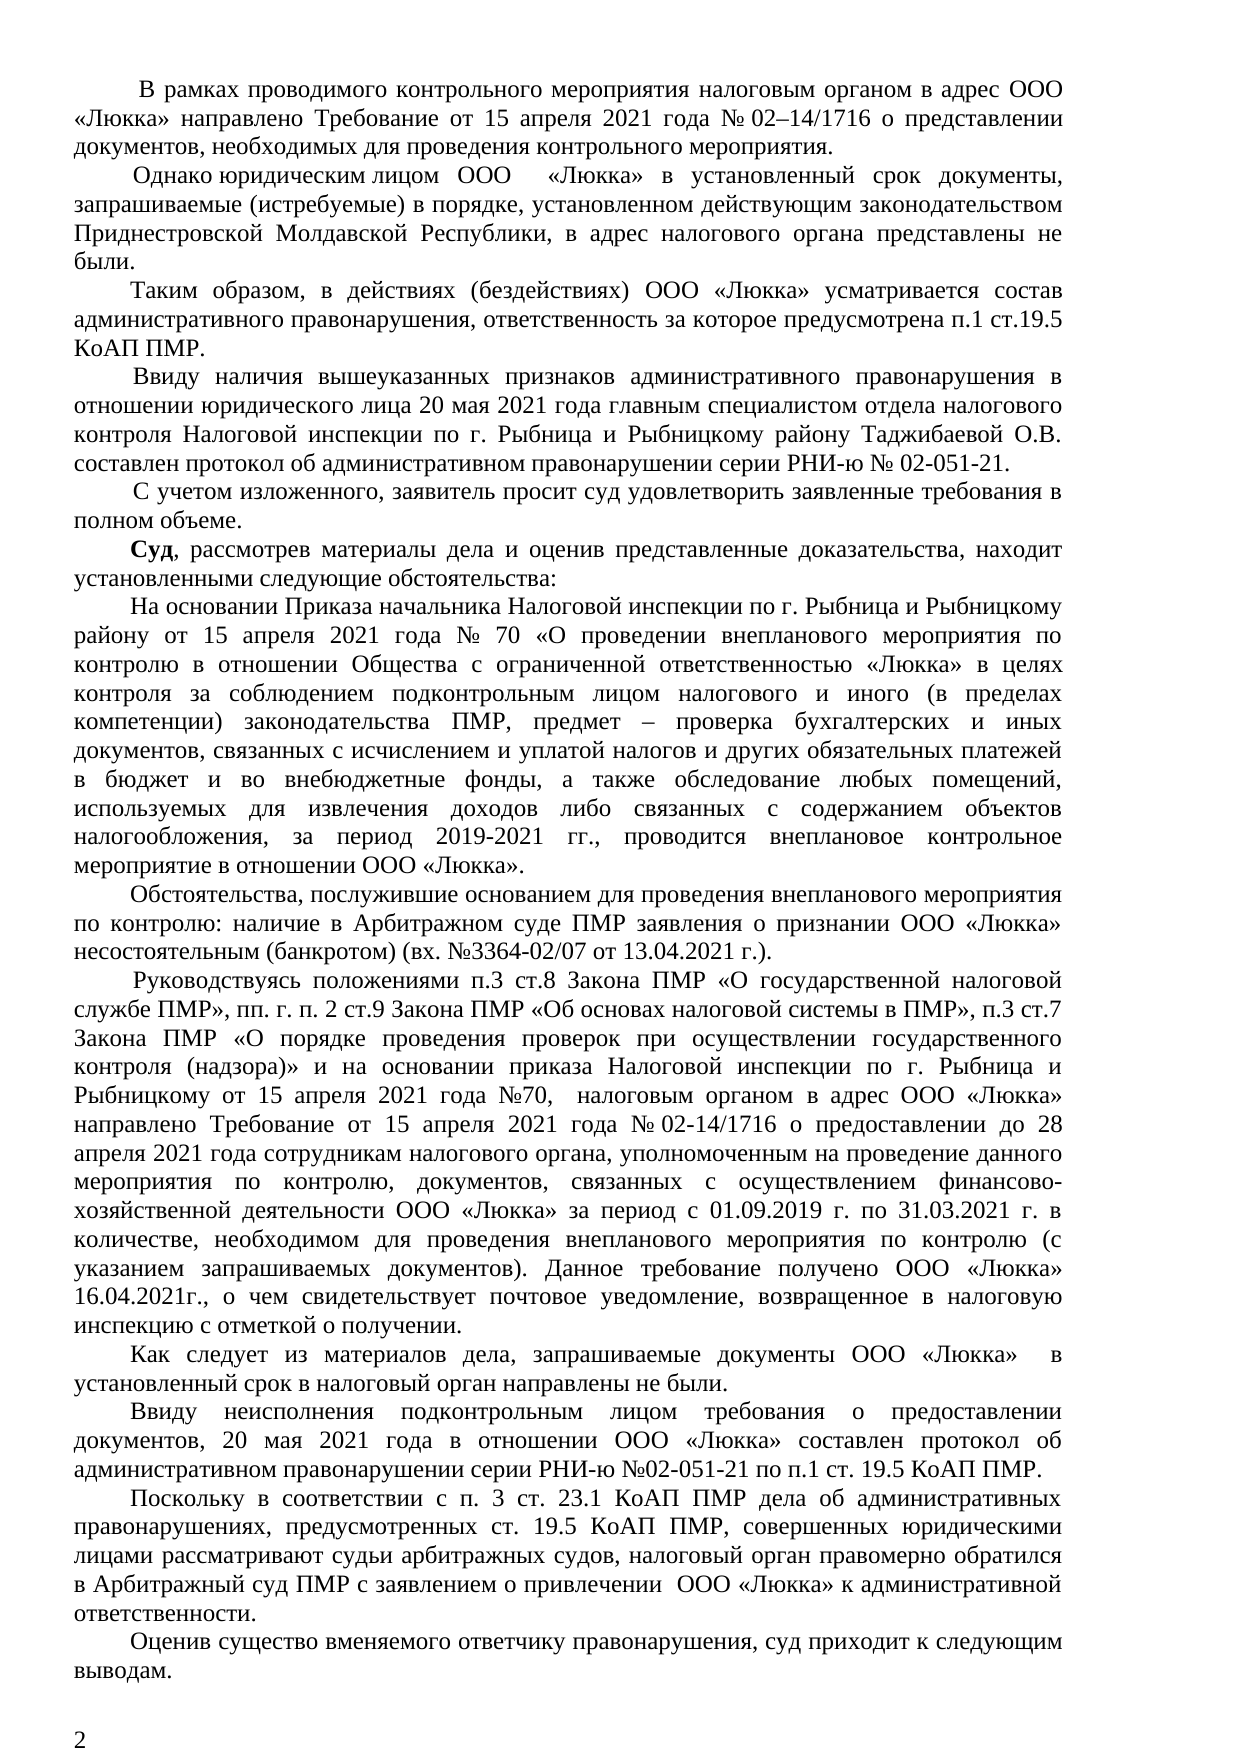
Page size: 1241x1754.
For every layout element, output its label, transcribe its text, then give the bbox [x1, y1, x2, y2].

text С учетом изложенного, заявитель просит суд удовлетворить заявленные требования в полном объеме. [74, 476, 1063, 534]
text Обстоятельства, послужившие основанием для проведения внепланового мероприятия по контролю: наличие в Арбитражном суде ПМР заявления о признании ООО «Люкка» несостоятельным (банкротом) (вх. №3364-02/07 от 13.04.2021 г.). [74, 879, 1063, 965]
text Суд, рассмотрев материалы дела и оценив представленные доказательства, находит установленными следующие обстоятельства: [74, 534, 1063, 591]
text На основании Приказа начальника Налоговой инспекции по г. Рыбница и Рыбницкому району от 15 апреля 2021 года № 70 «О проведении внепланового мероприятия по контролю в отношении Общества с ограниченной ответственностью «Люкка» в целях контроля за соблюдением подконтрольным лицом налогового и иного (в пределах компетенции) законодательства ПМР, предмет – проверка бухгалтерских и иных документов, связанных с исчислением и уплатой налогов и других обязательных платежей в бюджет и во внебюджетные фонды, а также обследование любых помещений, используемых для извлечения доходов либо связанных с содержанием объектов налогообложения, за период 2019-2021 гг., проводится внеплановое контрольное мероприятие в отношении ООО «Люкка». [74, 591, 1063, 879]
text Ввиду наличия вышеуказанных признаков административного правонарушения в отношении юридического лица 20 мая 2021 года главным специалистом отдела налогового контроля Налоговой инспекции по г. Рыбница и Рыбницкому району Таджибаевой О.В. составлен протокол об административном правонарушении серии РНИ-ю № 02-051-21. [74, 361, 1063, 476]
text Как следует из материалов дела, запрашиваемые документы ООО «Люкка» в установленный срок в налоговый орган направлены не были. [74, 1339, 1063, 1396]
list Руководствуясь положениями п.3 ст.8 Закона ПМР «О государственной налоговой службе ПМР», пп. г. п. 2 ст.9 Закона ПМР «Об основах налоговой системы в ПМР», п.3 ст.7 Закона ПМР «О порядке проведения проверок при осуществлении государственного контроля (надзора)» и на основании приказа Налоговой инспекции по г. Рыбница и Рыбницкому от 15 апреля 2021 года №70, налоговым органом в адрес ООО «Люкка» направлено Требование от 15 апреля 2021 года № 02-14/1716 о предоставлении до 28 апреля 2021 года сотрудникам налогового органа, уполномоченным на проведение данного мероприятия по контролю, документов, связанных с осуществлением финансово-хозяйственной деятельности ООО «Люкка» за период с 01.09.2019 г. по 31.03.2021 г. в количестве, необходимом для проведения внепланового мероприятия по контролю (с указанием запрашиваемых документов). Данное требование получено ООО «Люкка» 16.04.2021г., о чем свидетельствует почтовое уведомление, возвращенное в налоговую инспекцию с отметкой о получении. [74, 965, 1063, 1339]
text Ввиду неисполнения подконтрольным лицом требования о предоставлении документов, 20 мая 2021 года в отношении ООО «Люкка» составлен протокол об административном правонарушении серии РНИ-ю №02-051-21 по п.1 ст. 19.5 КоАП ПМР. [74, 1396, 1063, 1483]
text В рамках проводимого контрольного мероприятия налоговым органом в адрес ООО «Люкка» направлено Требование от 15 апреля 2021 года № 02–14/1716 о представлении документов, необходимых для проведения контрольного мероприятия. [74, 74, 1063, 160]
text Таким образом, в действиях (бездействиях) ООО «Люкка» усматривается состав административного правонарушения, ответственность за которое предусмотрена п.1 ст.19.5 КоАП ПМР. [74, 275, 1063, 361]
text Однако юридическим лицом ООО «Люкка» в установленный срок документы, запрашиваемые (истребуемые) в порядке, установленном действующим законодательством Приднестровской Молдавской Республики, в адрес налогового органа представлены не были. [74, 160, 1063, 275]
text Оценив существо вменяемого ответчику правонарушения, суд приходит к следующим выводам. [74, 1626, 1063, 1684]
text Поскольку в соответствии с п. 3 ст. 23.1 КоАП ПМР дела об административных правонарушениях, предусмотренных ст. 19.5 КоАП ПМР, совершенных юридическими лицами рассматривают судьи арбитражных судов, налоговый орган правомерно обратился в Арбитражный суд ПМР с заявлением о привлечении ООО «Люкка» к административной ответственности. [74, 1483, 1063, 1626]
